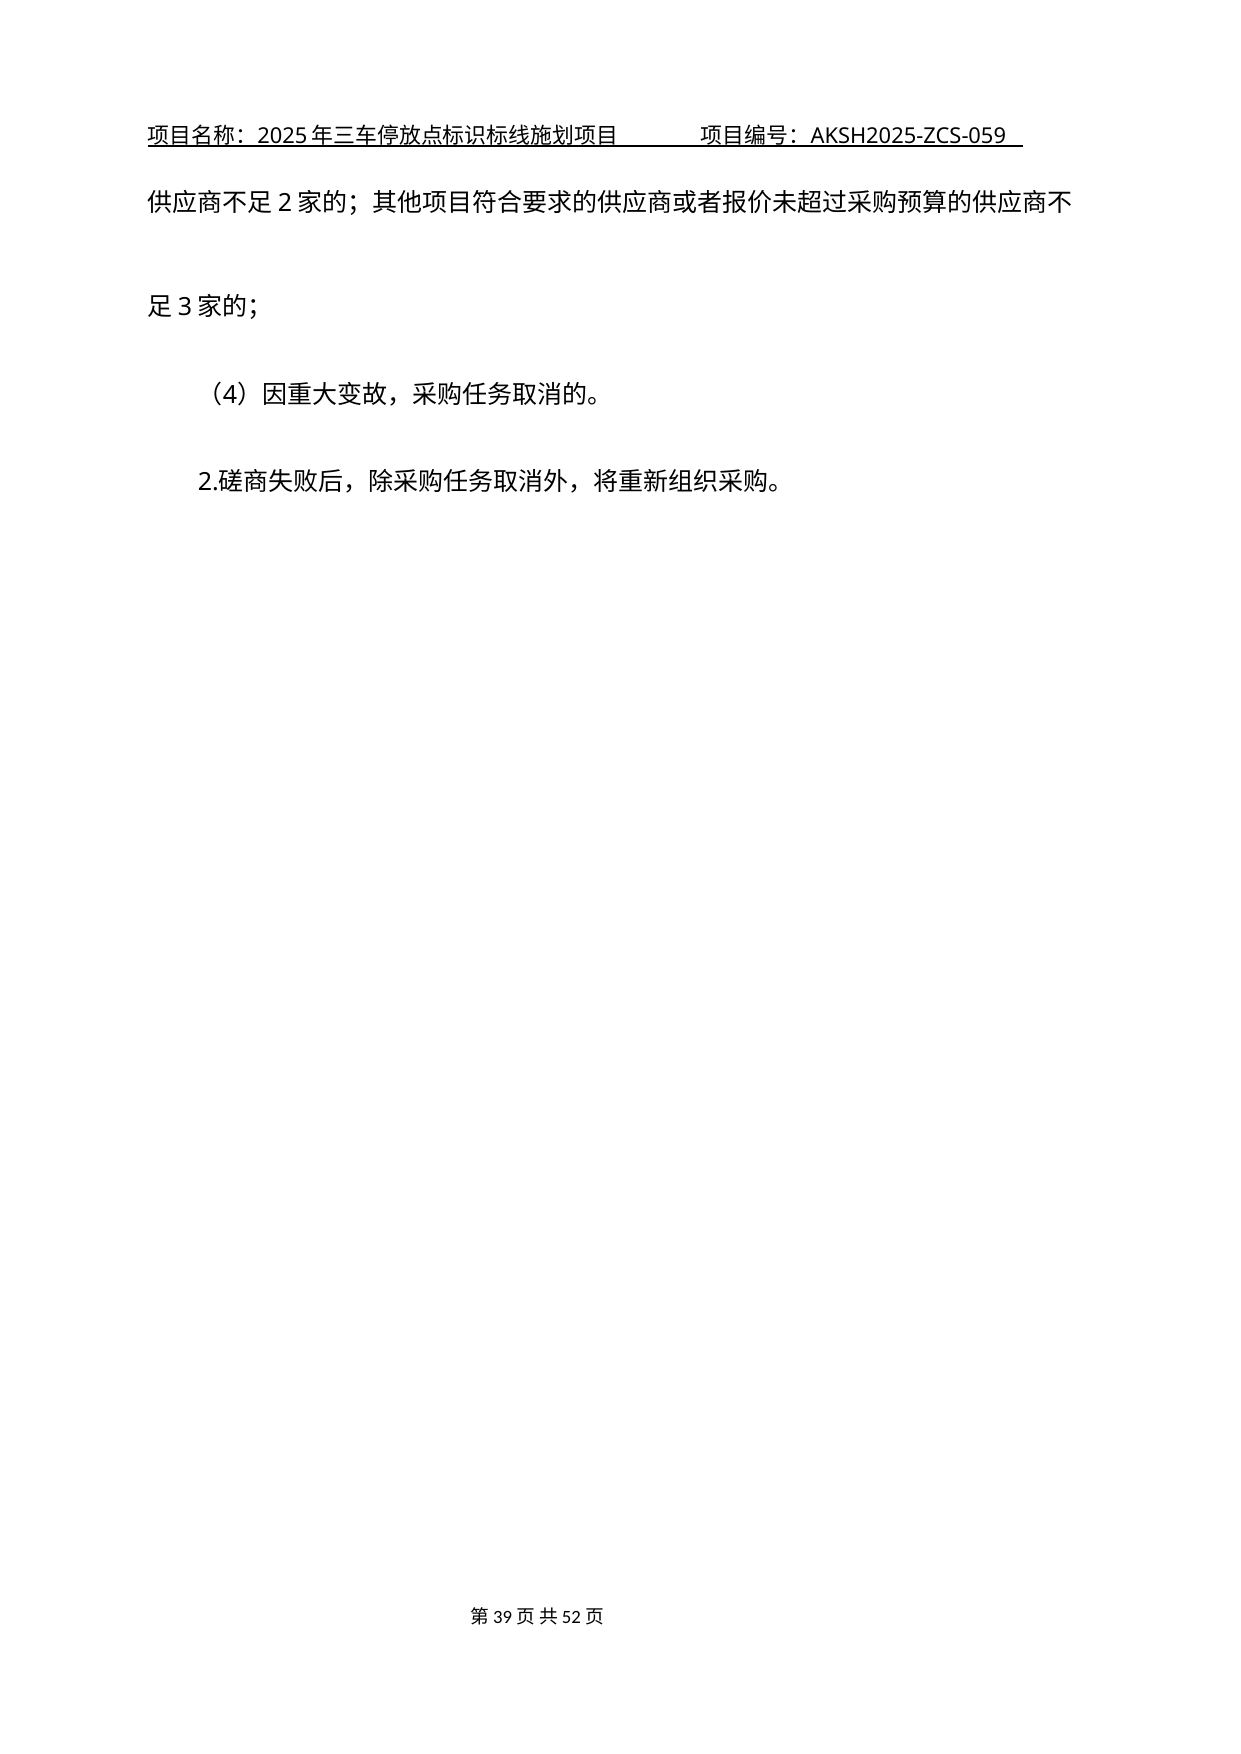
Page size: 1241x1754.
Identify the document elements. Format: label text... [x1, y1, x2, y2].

text （4）因重大变故，采购任务取消的。 [148, 357, 1093, 427]
text 2.磋商失败后，除采购任务取消外，将重新组织采购。 [148, 445, 1093, 514]
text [148, 166, 1093, 339]
